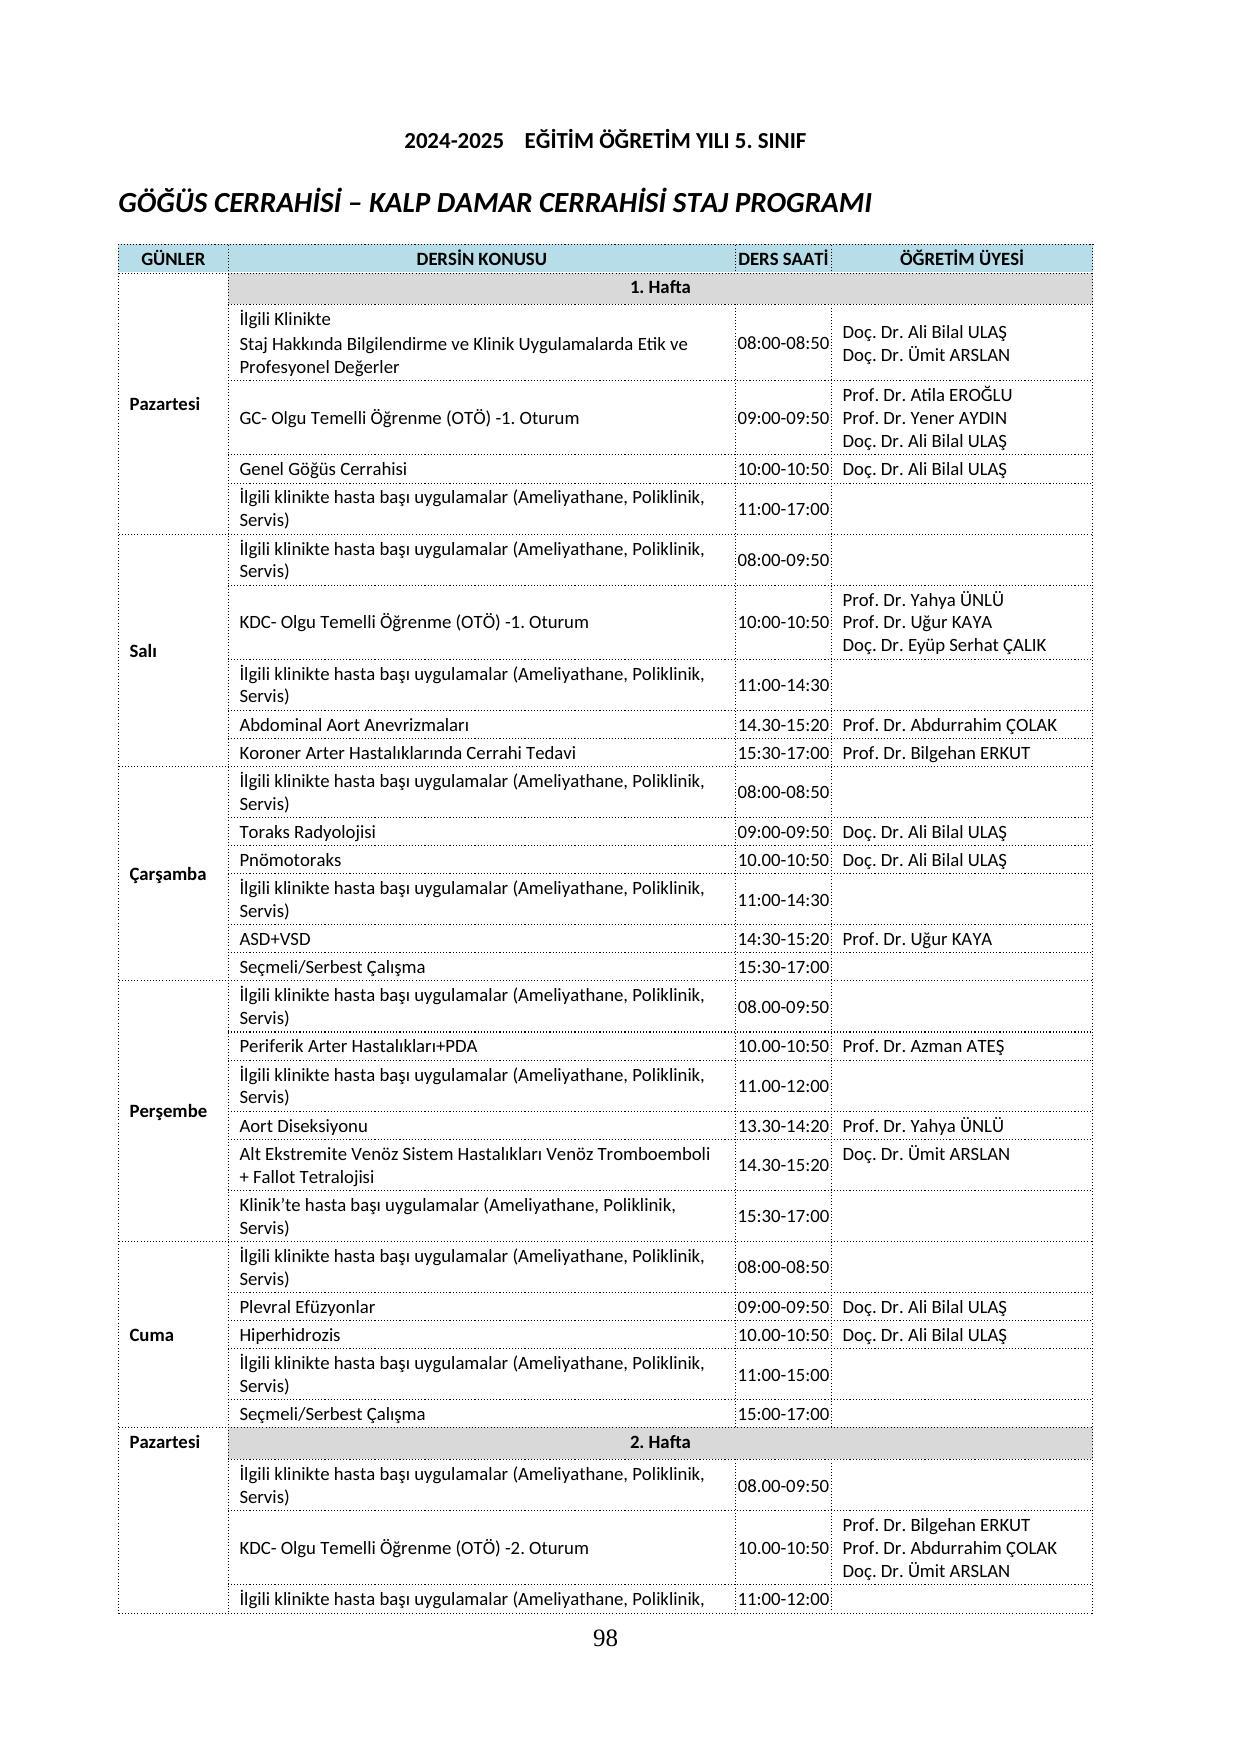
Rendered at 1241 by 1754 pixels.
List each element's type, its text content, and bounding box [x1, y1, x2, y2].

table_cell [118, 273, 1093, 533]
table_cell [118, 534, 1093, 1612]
subtitle GÖĞÜS CERRAHİSİ – KALP DAMAR CERRAHİSİ STAJ PROGRAMI [118, 184, 1093, 219]
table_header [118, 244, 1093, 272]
text 2024-2025 EĞİTİM ÖĞRETİM YILI 5. SINIF [118, 126, 1093, 154]
